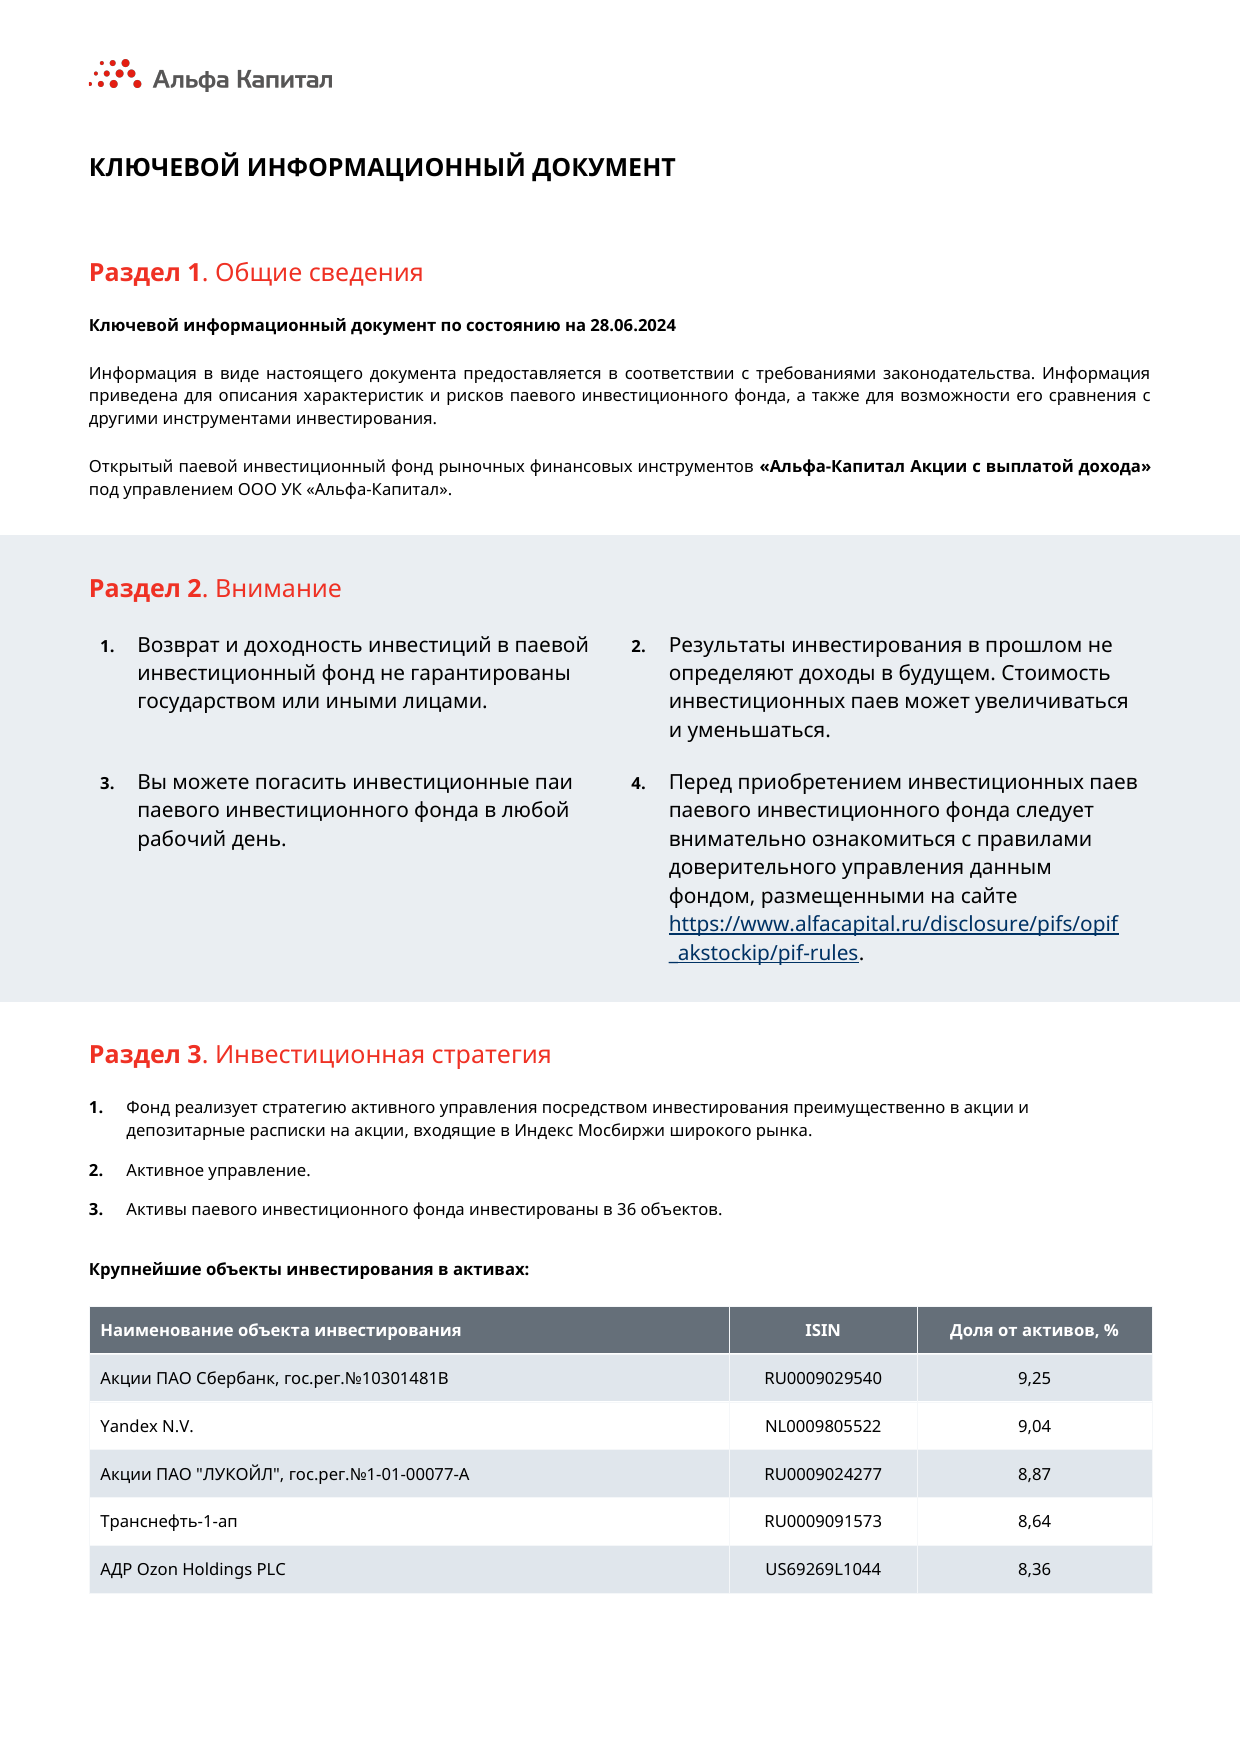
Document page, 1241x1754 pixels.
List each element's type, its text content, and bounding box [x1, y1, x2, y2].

table_cell Раздел 2. Внимание [0, 535, 1240, 1002]
table_cell Раздел 3. Инвестиционная стратегия Фонд реализует стратегию активного управления посредством инвестирования преимущественно в акции и депозитарные расписки на акции, входящие в Индекс Мосбиржи широкого рынка. Активное управление. Активы паевого инвестиционного фонда инвестированы в 36 объектов. Крупнейшие объекты инвестирования в активах: [0, 1002, 1240, 1629]
table_cell Раздел 1. Общие сведения Ключевой информационный документ по состоянию на 28.06.2024 Информация в виде настоящего документа предоставляется в соответствии с требованиями законодательства. Информация приведена для описания характеристик и рисков паевого инвестиционного фонда, а также для возможности его сравнения с другими инструментами инвестирования. Открытый паевой инвестиционный фонд рыночных финансовых инструментов «Альфа-Капитал Акции с выплатой дохода» под управлением ООО УК «Альфа-Капитал». [0, 219, 1240, 535]
table_header КЛЮЧЕВОЙ ИНФОРМАЦИОННЫЙ ДОКУМЕНТ [0, 114, 1240, 219]
picture [88, 59, 332, 92]
